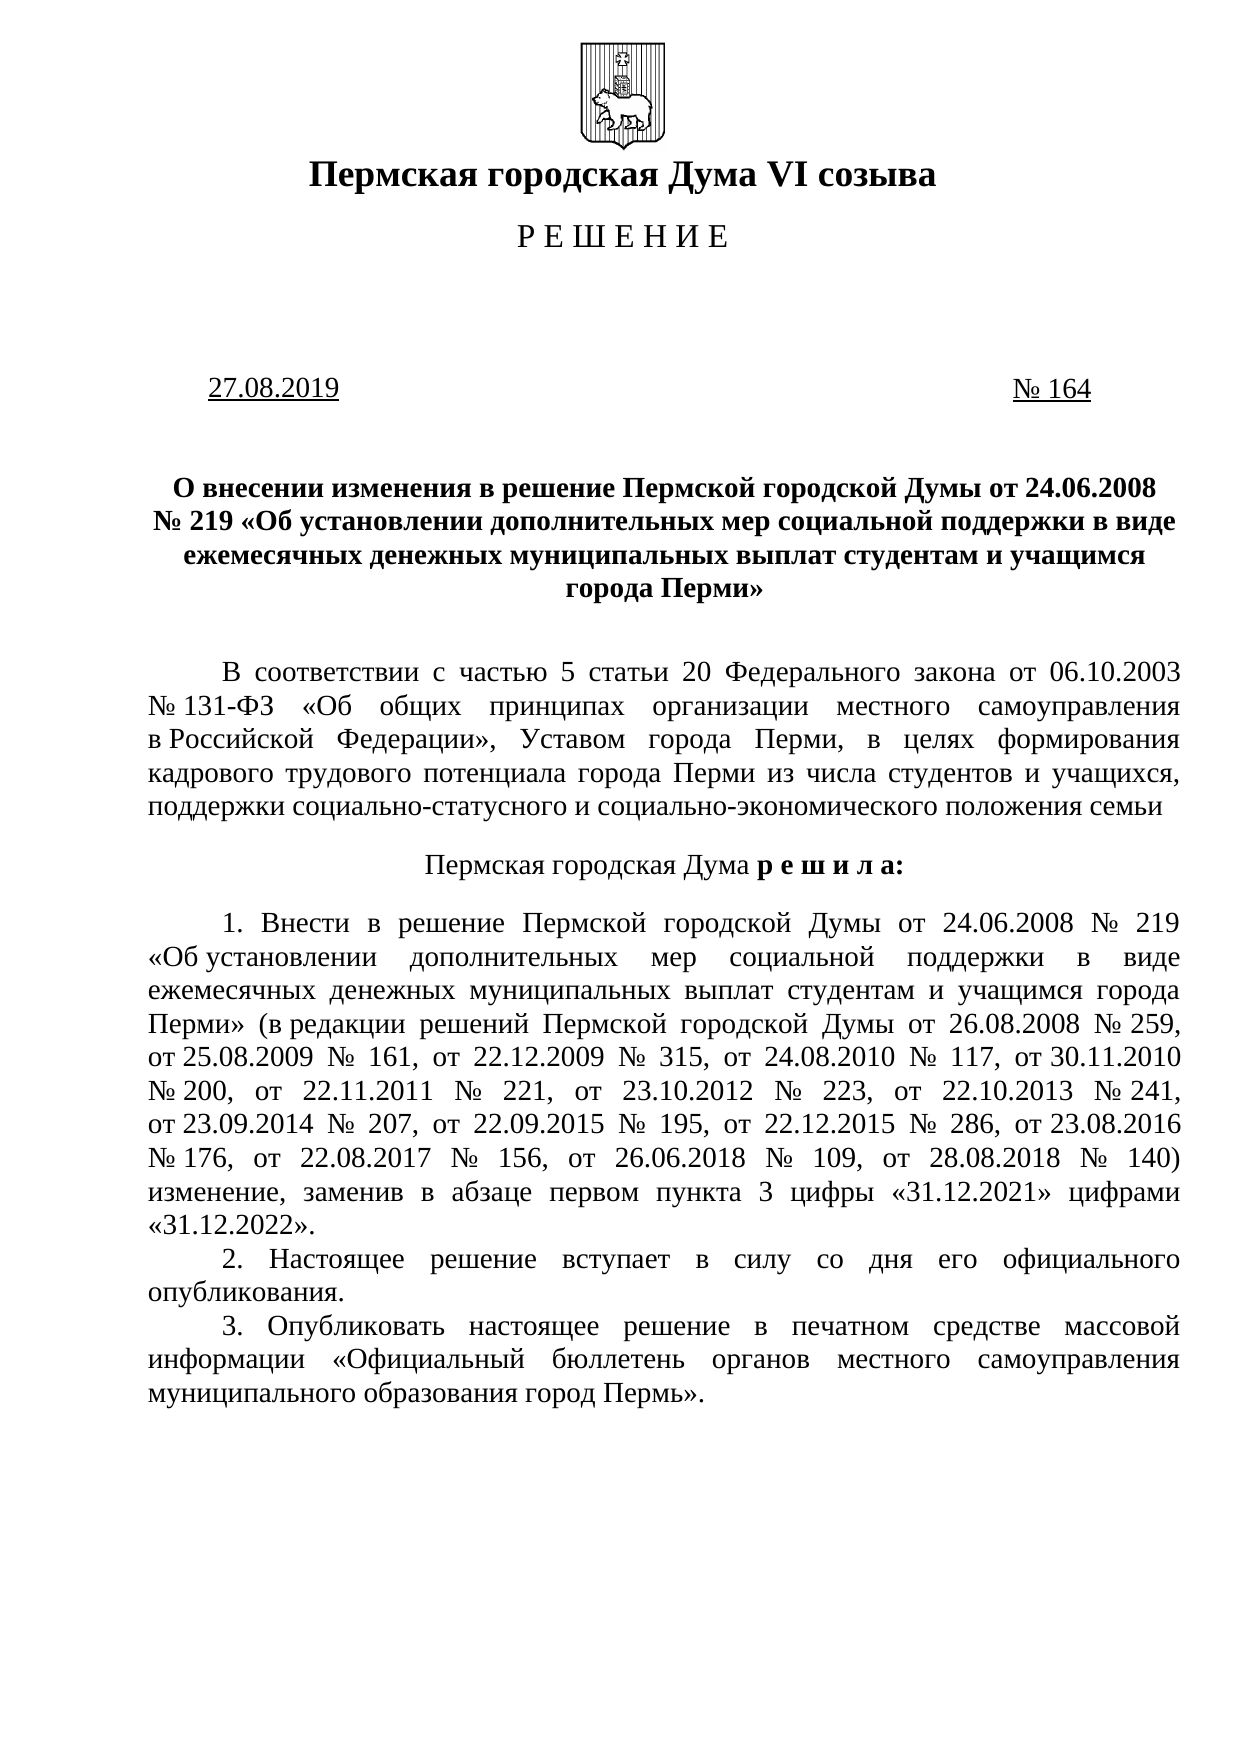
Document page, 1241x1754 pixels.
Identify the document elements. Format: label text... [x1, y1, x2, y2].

text В соответствии с частью 5 статьи 20 Федерального закона от 06.10.2003 № 131-ФЗ «Об общих принципах организации местного самоуправления в Российской Федерации», Уставом города Перми, в целях формирования кадрового трудового потенциала города Перми из числа студентов и учащихся, поддержки социально-статусного и социально-экономического положения семьи [148, 654, 1181, 822]
text 1. Внести в решение Пермской городской Думы от 24.06.2008 № 219 «Об установлении дополнительных мер социальной поддержки в виде ежемесячных денежных муниципальных выплат студентам и учащимся города Перми» (в редакции решений Пермской городской Думы от 26.08.2008 № 259, от 25.08.2009 № 161, от 22.12.2009 № 315, от 24.08.2010 № 117, от 30.11.2010 № 200, от 22.11.2011 № 221, от 23.10.2012 № 223, от 22.10.2013 № 241, от 23.09.2014 № 207, от 22.09.2015 № 195, от 22.12.2015 № 286, от 23.08.2016 № 176, от 22.08.2017 № 156, от 26.06.2018 № 109, от 28.08.2018 № 140) изменение, заменив в абзаце первом пункта 3 цифры «31.12.2021» цифрами «31.12.2022». [148, 905, 1181, 1241]
text 3. Опубликовать настоящее решение в печатном средстве массовой информации «Официальный бюллетень органов местного самоуправления муниципального образования город Пермь». [148, 1308, 1181, 1408]
text Пермская городская Дума р е ш и л а: [148, 847, 1181, 880]
text № 219 «Об установлении дополнительных мер социальной поддержки в виде ежемесячных денежных муниципальных выплат студентам и учащимся [148, 503, 1181, 571]
text О внесении изменения в решение Пермской городской Думы от 24.06.2008 [148, 470, 1181, 503]
text города Перми» [148, 571, 1181, 604]
text 2. Настоящее решение вступает в силу со дня его официального опубликования. [148, 1241, 1181, 1308]
